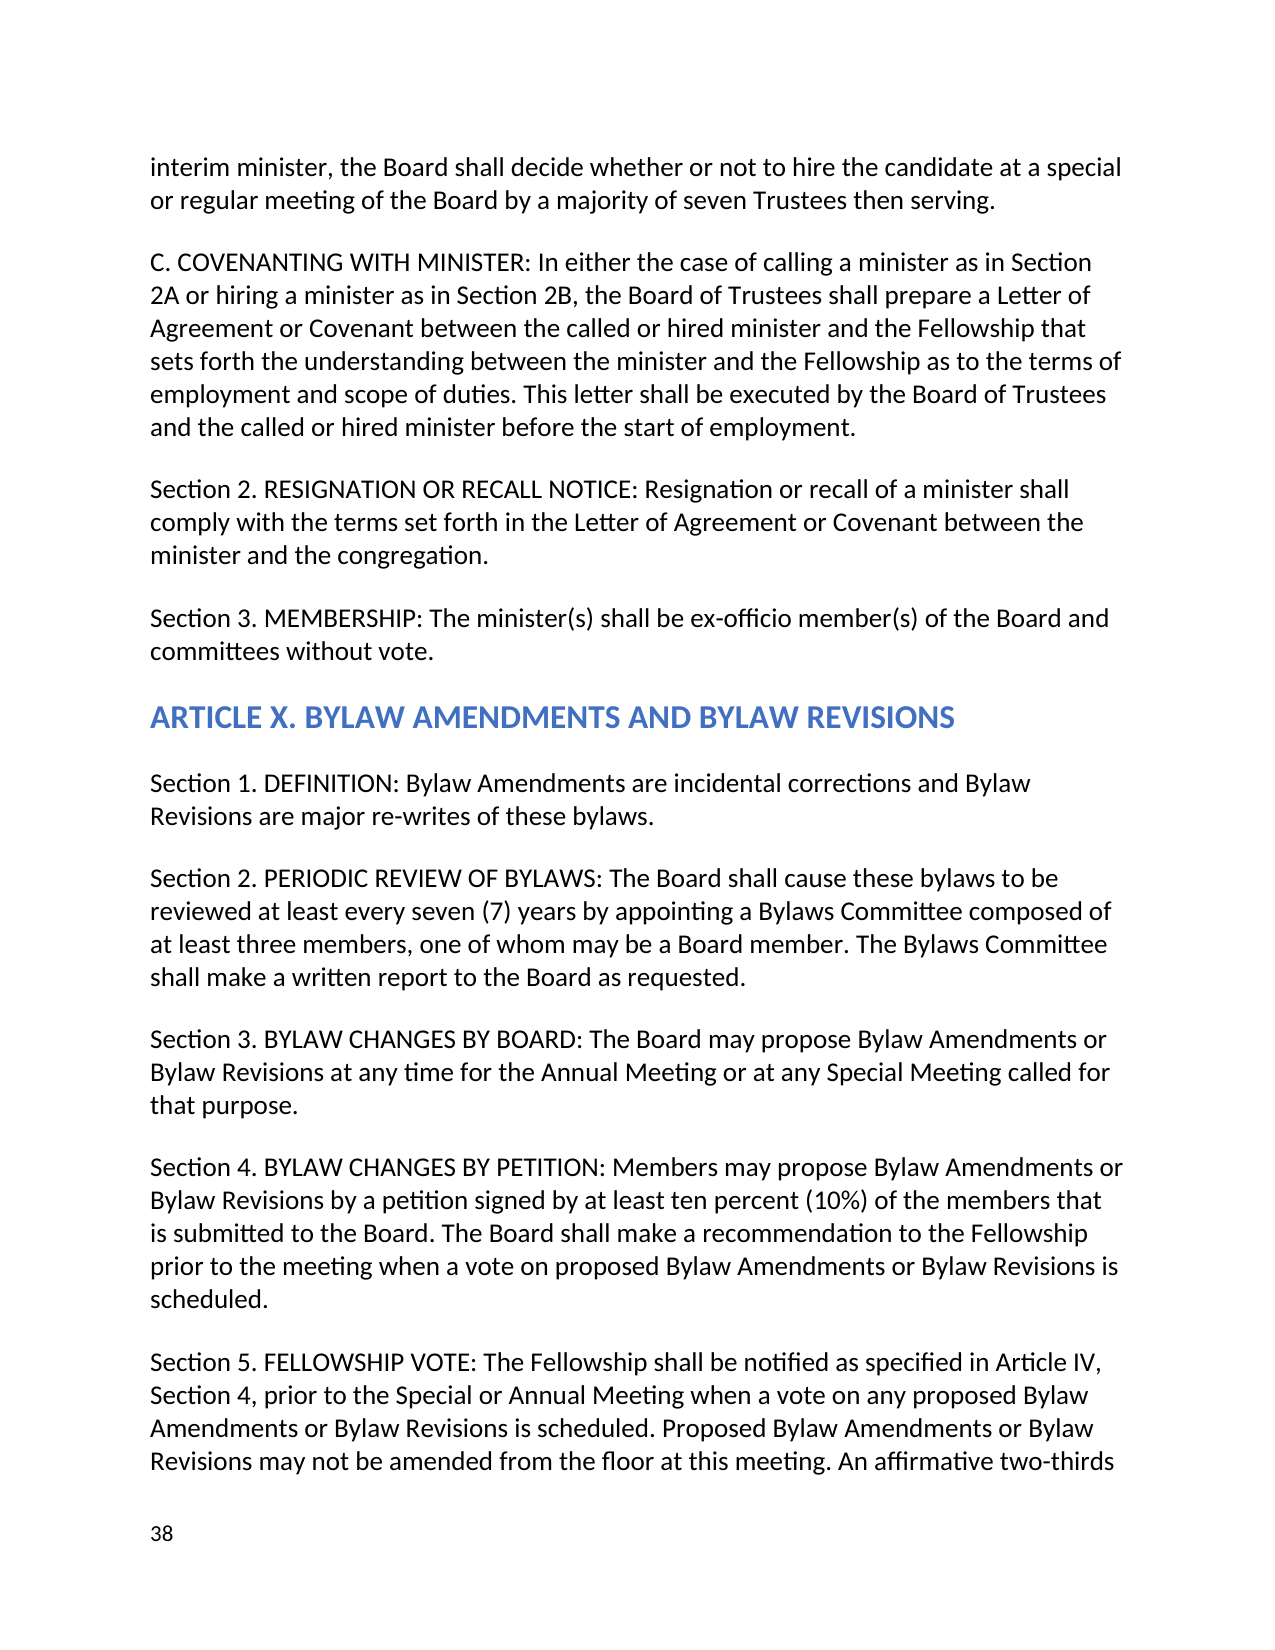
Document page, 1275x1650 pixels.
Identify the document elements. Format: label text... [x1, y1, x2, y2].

text Section 2. PERIODIC REVIEW OF BYLAWS: The Board shall cause these bylaws to be reviewed at least every seven (7) years by appointing a Bylaws Committee composed of at least three members, one of whom may be a Board member. The Bylaws Committee shall make a written report to the Board as requested. [150, 861, 1125, 993]
text Section 3. MEMBERSHIP: The minister(s) shall be ex-officio member(s) of the Board and committees without vote. [150, 601, 1125, 667]
text Section 4. BYLAW CHANGES BY PETITION: Members may propose Bylaw Amendments or Bylaw Revisions by a petition signed by at least ten percent (10%) of the members that is submitted to the Board. The Board shall make a recommendation to the Fellowship prior to the meeting when a vote on proposed Bylaw Amendments or Bylaw Revisions is scheduled. [150, 1151, 1125, 1316]
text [150, 1345, 1125, 1477]
text ARTICLE X. BYLAW AMENDMENTS AND BYLAW REVISIONS [150, 696, 1125, 737]
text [150, 150, 1125, 216]
text Section 3. BYLAW CHANGES BY BOARD: The Board may propose Bylaw Amendments or Bylaw Revisions at any time for the Annual Meeting or at any Special Meeting called for that purpose. [150, 1022, 1125, 1121]
text Section 1. DEFINITION: Bylaw Amendments are incidental corrections and Bylaw Revisions are major re-writes of these bylaws. [150, 766, 1125, 832]
text C. COVENANTING WITH MINISTER: In either the case of calling a minister as in Section 2A or hiring a minister as in Section 2B, the Board of Trustees shall prepare a Letter of Agreement or Covenant between the called or hired minister and the Fellowship that sets forth the understanding between the minister and the Fellowship as to the terms of employment and scope of duties. This letter shall be executed by the Board of Trustees and the called or hired minister before the start of employment. [150, 245, 1125, 443]
text Section 2. RESIGNATION OR RECALL NOTICE: Resignation or recall of a minister shall comply with the terms set forth in the Letter of Agreement or Covenant between the minister and the congregation. [150, 472, 1125, 572]
